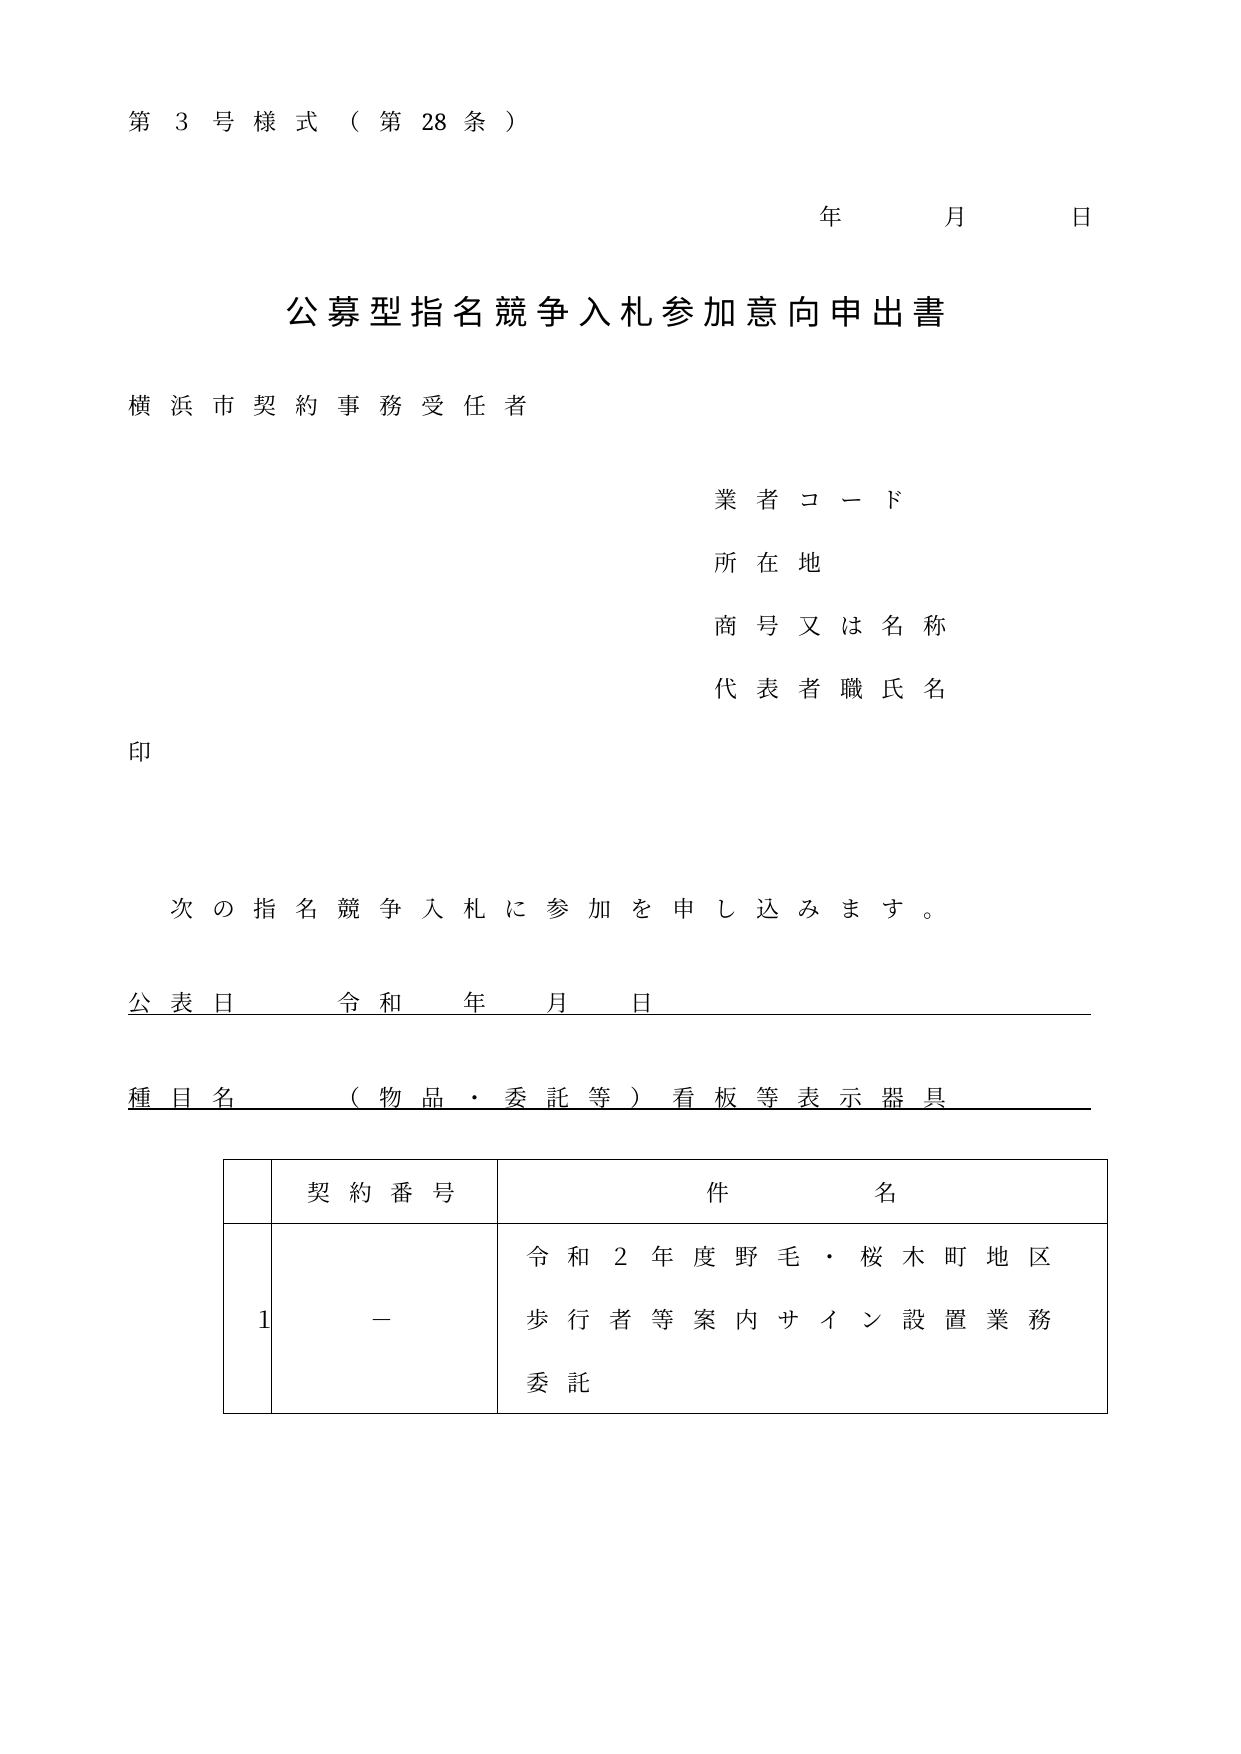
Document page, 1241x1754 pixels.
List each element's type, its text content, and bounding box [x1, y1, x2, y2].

text 代表者職氏名 印 [128, 656, 1112, 782]
text 商号又は名称 [128, 593, 1112, 656]
text 所在地 [128, 530, 1112, 593]
text 公募型指名競争入札参加意向申出書 [128, 278, 1112, 341]
table_header 契約番号 [272, 1160, 497, 1223]
text 業者コード [128, 467, 1112, 530]
table_header [224, 1160, 271, 1223]
text 種目名 （物品・委託等）看板等表示器具 [128, 1065, 1112, 1128]
text 公表日 令和 年 月 日 [128, 970, 1112, 1033]
table_header 件 名 [498, 1160, 1107, 1223]
text 第３号様式（第28条） [128, 89, 1112, 152]
text 次の指名競争入札に参加を申し込みます。 [128, 876, 1112, 939]
table_cell － [272, 1224, 497, 1413]
text 年 月 日 [128, 184, 1112, 247]
table_cell 令和２年度野毛・桜木町地区歩行者等案内サイン設置業務委託 [498, 1224, 1107, 1413]
text 横浜市契約事務受任者 [128, 373, 1112, 436]
table_cell １ [224, 1224, 271, 1413]
